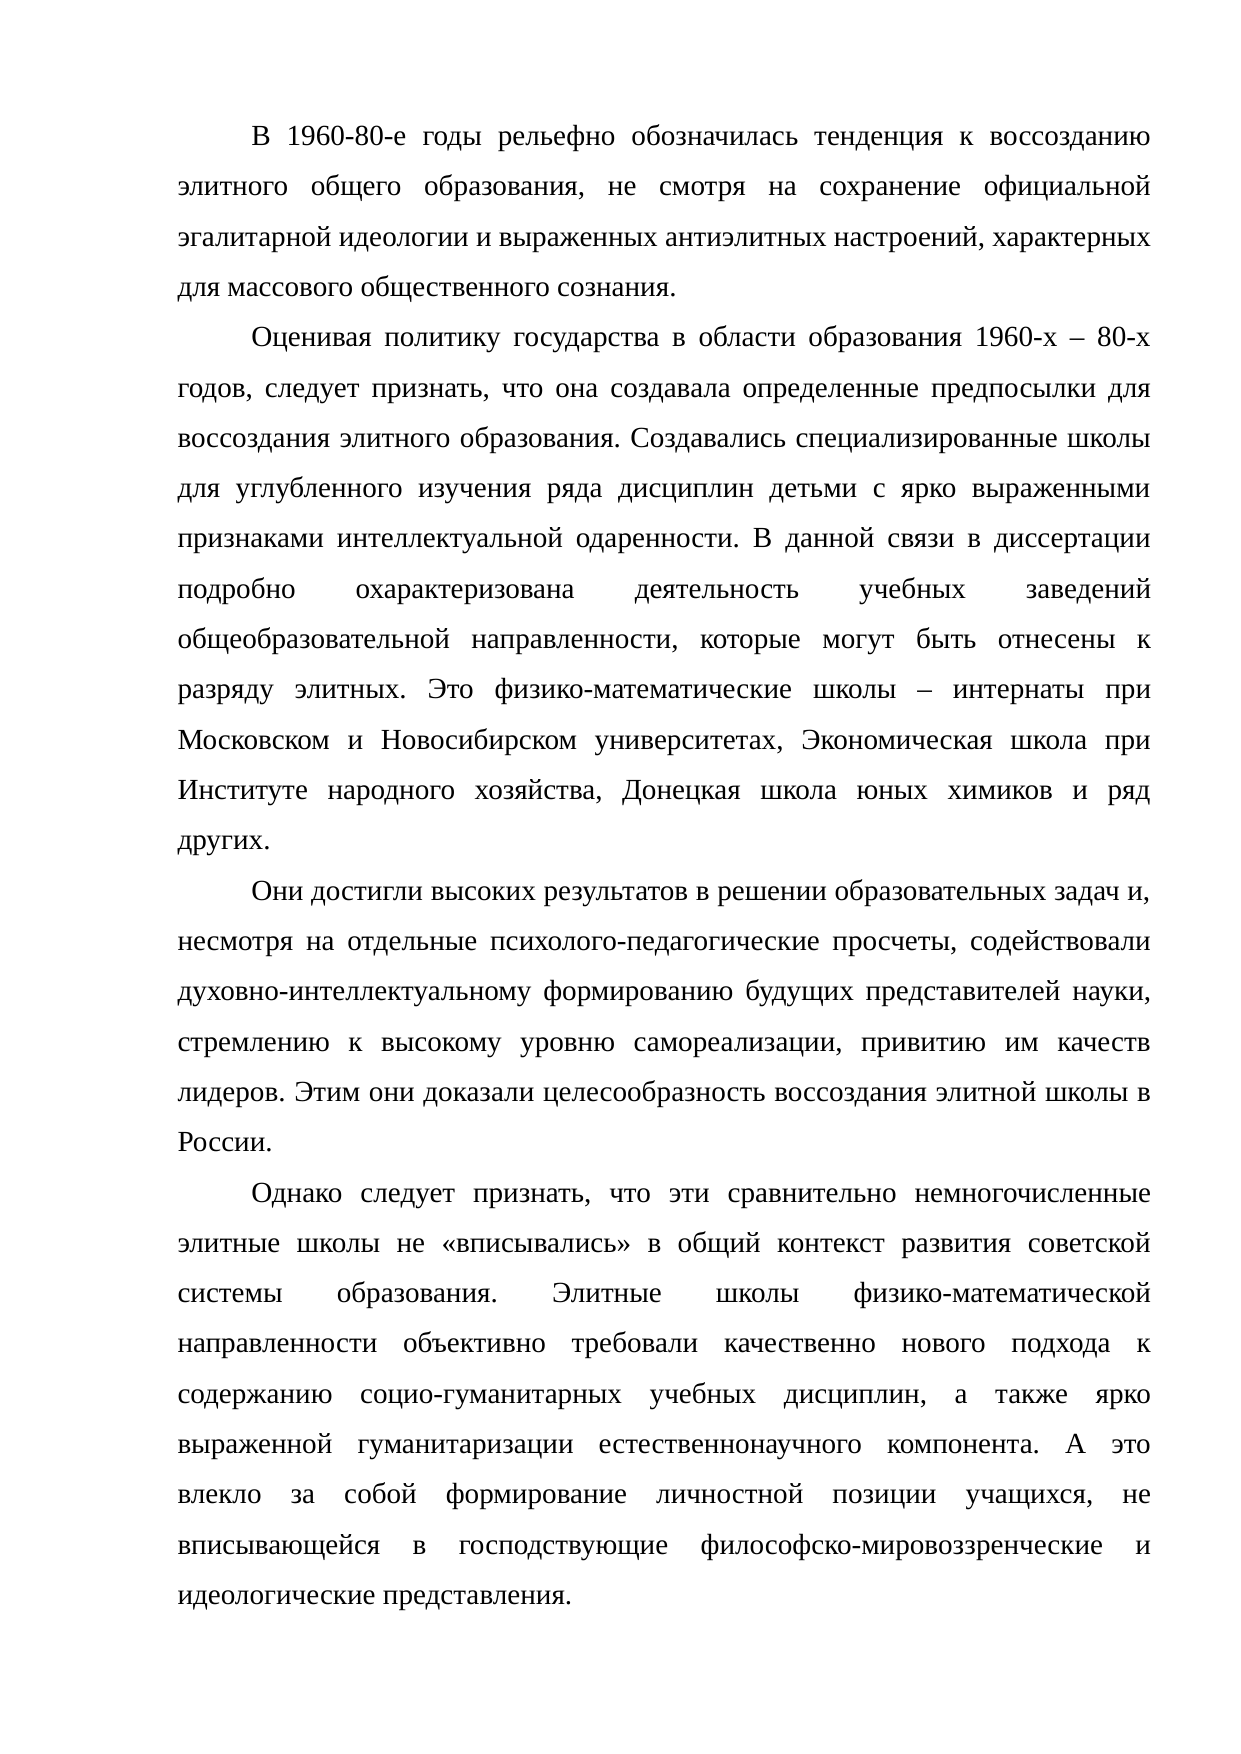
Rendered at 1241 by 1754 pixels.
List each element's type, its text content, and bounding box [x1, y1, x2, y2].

text Они достигли высоких результатов в решении образовательных задач и, несмотря на отдельные психолого-педагогические просчеты, содействовали духовно-интеллектуальному формированию будущих представителей науки, стремлению к высокому уровню самореализации, привитию им качеств лидеров. Этим они доказали целесообразность воссоздания элитной школы в России. [177, 873, 1152, 1158]
text Однако следует признать, что эти сравнительно немногочисленные элитные школы не «вписывались» в общий контекст развития советской системы образования. Элитные школы физико-математической направленности объективно требовали качественно нового подхода к содержанию социо-гуманитарных учебных дисциплин, а также ярко выраженной гуманитаризации естественнонаучного компонента. А это влекло за собой формирование личностной позиции учащихся, не вписывающейся в господствующие философско-мировоззренческие и идеологические представления. [177, 1175, 1152, 1611]
text В 1960-80-е годы рельефно обозначилась тенденция к воссозданию элитного общего образования, не смотря на сохранение официальной эгалитарной идеологии и выраженных антиэлитных настроений, характерных для массового общественного сознания. [177, 118, 1152, 303]
text Оценивая политику государства в области образования 1960-х – 80-х годов, следует признать, что она создавала определенные предпосылки для воссоздания элитного образования. Создавались специализированные школы для углубленного изучения ряда дисциплин детьми с ярко выраженными признаками интеллектуальной одаренности. В данной связи в диссертации подробно охарактеризована деятельность учебных заведений общеобразовательной направленности, которые могут быть отнесены к разряду элитных. Это физико-математические школы – интернаты при Московском и Новосибирском университетах, Экономическая школа при Институте народного хозяйства, Донецкая школа юных химиков и ряд других. [177, 319, 1152, 856]
